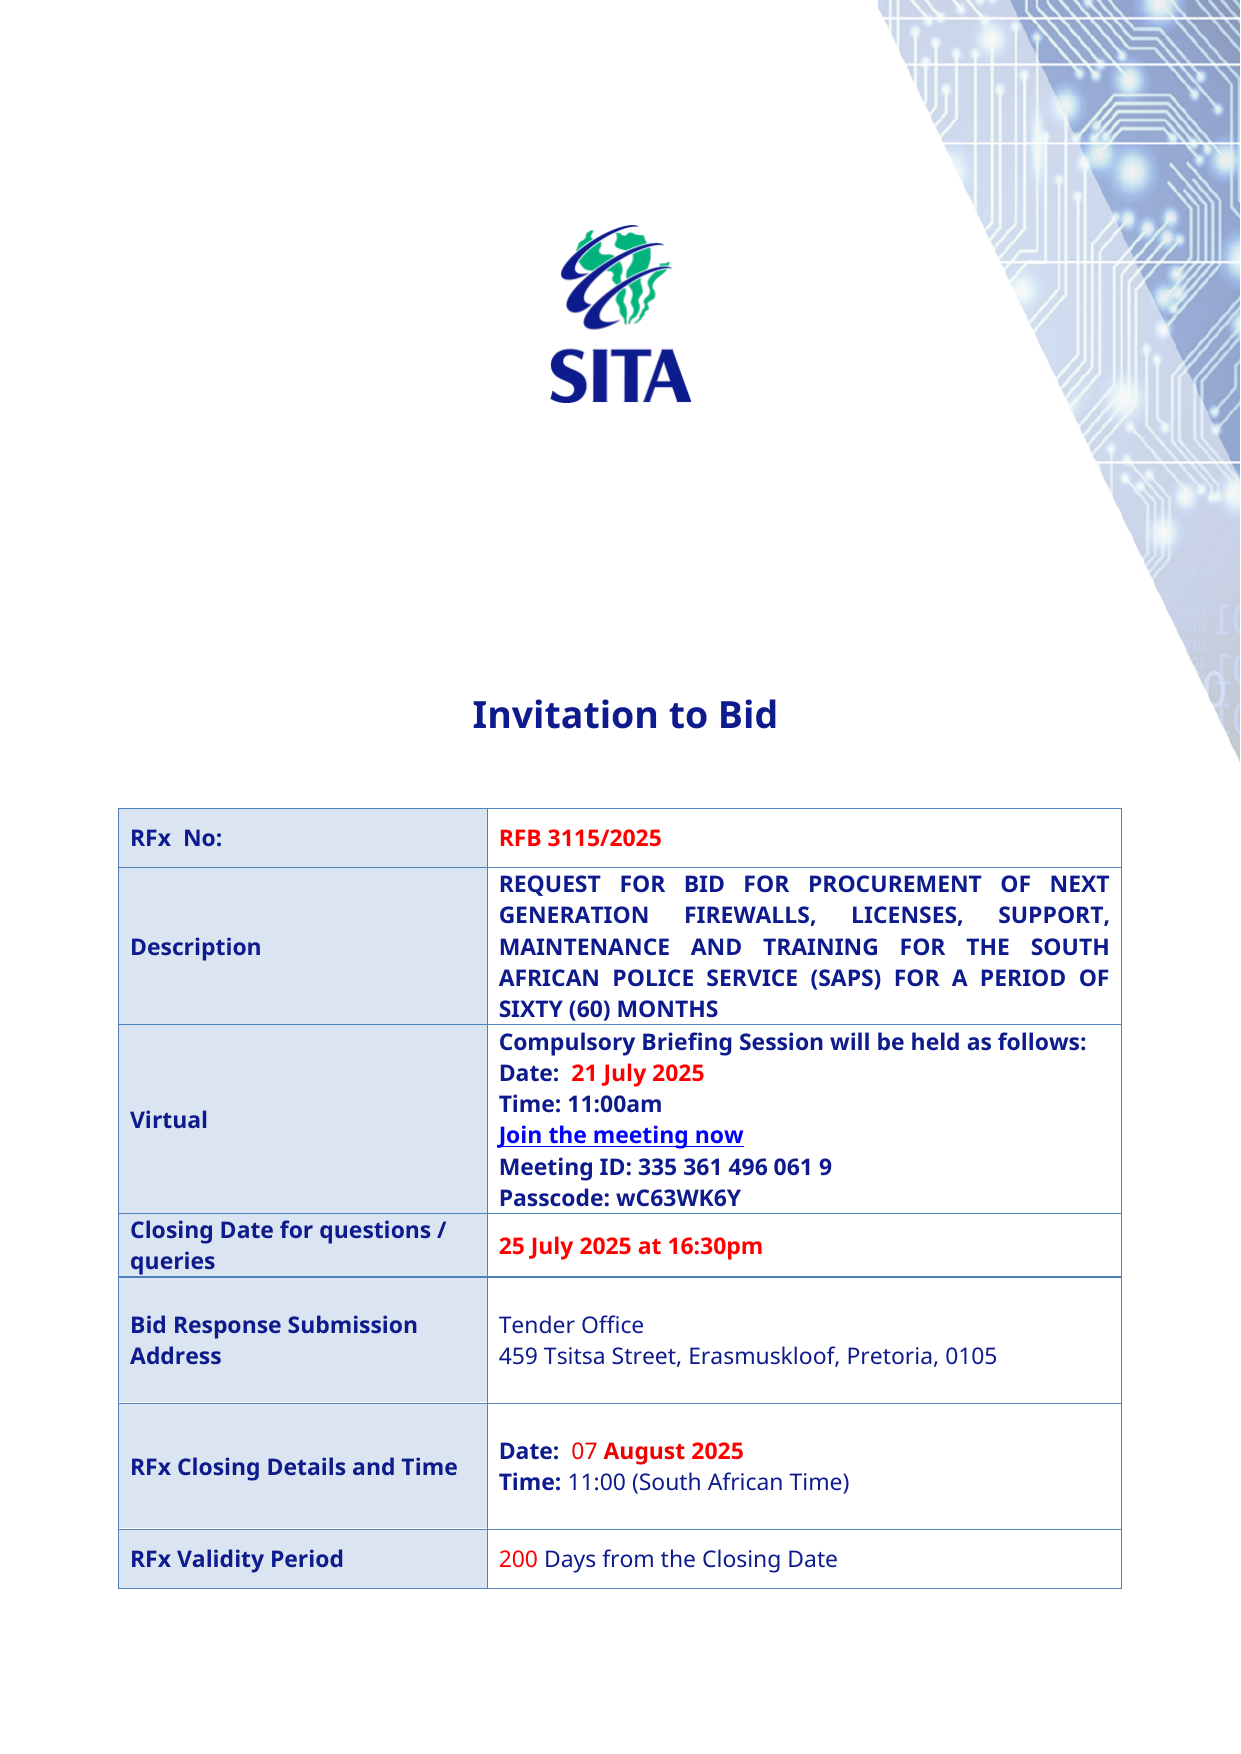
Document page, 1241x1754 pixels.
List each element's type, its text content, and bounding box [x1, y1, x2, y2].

table_header RFB 3115/2025 [488, 809, 1121, 867]
picture [878, 0, 1240, 762]
table_cell 25 July 2025 at 16:30pm [488, 1214, 1121, 1276]
table_header RFx No: [119, 809, 487, 867]
table_cell Bid Response Submission Address [119, 1278, 487, 1402]
table_cell RFx Validity Period [119, 1530, 487, 1588]
table_cell Date: 07 August 2025 Time: 11:00 (South African Time) [488, 1404, 1121, 1528]
picture [549, 225, 692, 403]
table_cell Description [119, 868, 487, 1024]
table_cell RFx Closing Details and Time [119, 1404, 487, 1528]
table_cell REQUEST FOR BID FOR PROCUREMENT OF NEXT GENERATION FIREWALLS, LICENSES, SUPPORT, MAINTENANCE AND TRAINING FOR THE SOUTH AFRICAN POLICE SERVICE (SAPS) FOR A PERIOD OF SIXTY (60) MONTHS [488, 868, 1121, 1024]
table_cell Virtual [119, 1025, 487, 1213]
text Invitation to Bid [118, 688, 1122, 739]
table_cell Tender Office 459 Tsitsa Street, Erasmuskloof, Pretoria, 0105 [488, 1278, 1121, 1402]
table_cell 200 Days from the Closing Date [488, 1530, 1121, 1588]
table_cell Closing Date for questions / queries [119, 1214, 487, 1276]
table_cell Compulsory Briefing Session will be held as follows: Date: 21 July 2025 Time: 11:00am Join the meeting now Meeting ID: 335 361 496 061 9 Passcode: wC63WK6Y [488, 1025, 1121, 1213]
